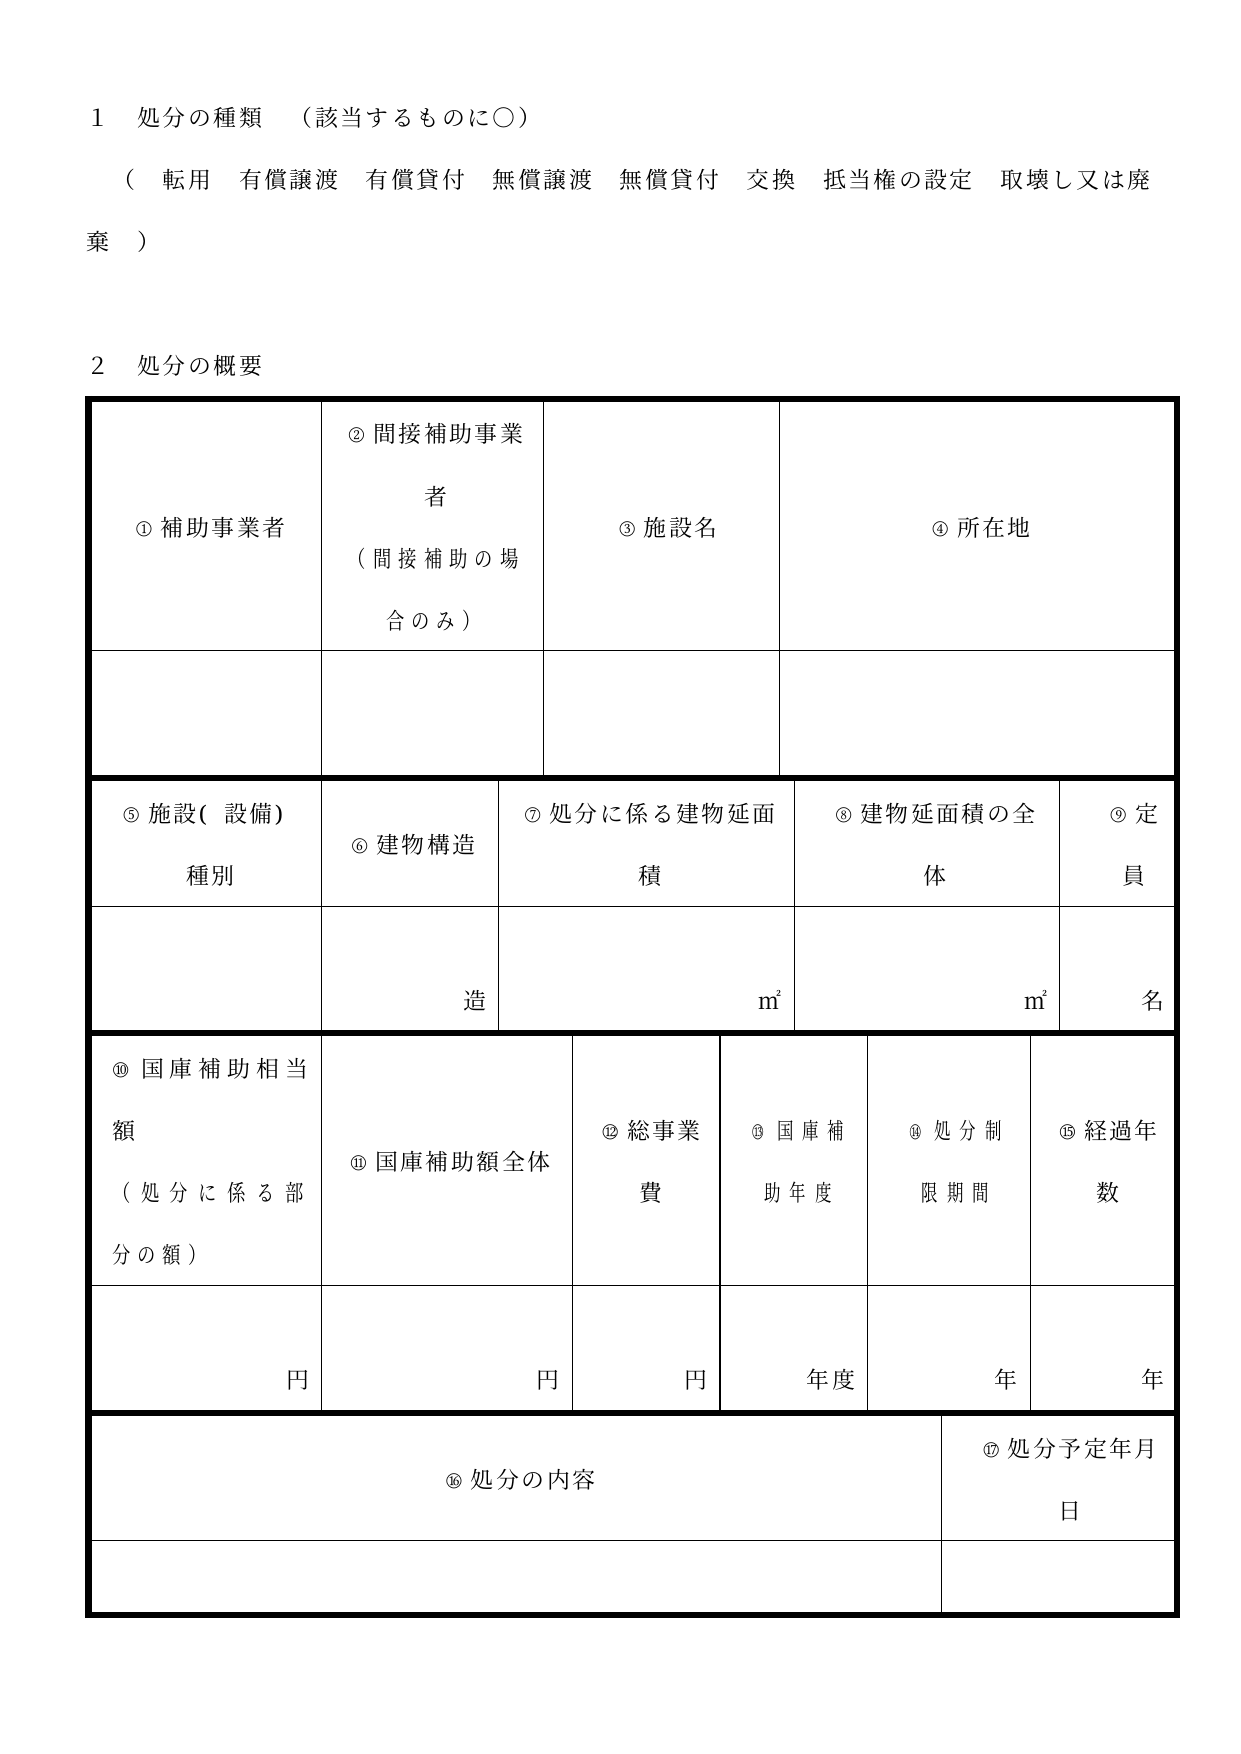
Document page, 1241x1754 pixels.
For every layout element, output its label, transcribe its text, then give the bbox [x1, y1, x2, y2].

table_cell [942, 1541, 1174, 1612]
table_cell ㎡ [795, 907, 1059, 1030]
table_header ④所在地 [780, 402, 1174, 650]
table_cell 年度 [721, 1286, 867, 1410]
text １ 処分の種類 （該当するものに○） [86, 85, 1154, 147]
table_header ①補助事業者 [92, 402, 321, 650]
table_cell 円 [573, 1286, 719, 1410]
table_cell 造 [322, 907, 498, 1030]
text （ 転用 有償譲渡 有償貸付 無償譲渡 無償貸付 交換 抵当権の設定 取壊し又は廃棄 ） [86, 147, 1154, 272]
table_cell ⑭処分制限期間 [868, 1036, 1030, 1285]
table_cell ⑯処分の内容 [92, 1416, 941, 1540]
table_cell ⑧建物延面積の全体 [795, 781, 1059, 906]
table_cell 年 [1031, 1286, 1174, 1410]
table_cell 円 [322, 1286, 572, 1410]
table_cell ㎡ [499, 907, 794, 1030]
table_cell ⑪国庫補助額全体 [322, 1036, 572, 1285]
table_cell [780, 651, 1174, 775]
table_cell [322, 651, 543, 775]
table_cell 名 [1060, 907, 1174, 1030]
table_cell [92, 651, 321, 775]
table_header ②間接補助事業者 （間接補助の場合のみ） [322, 402, 543, 650]
table_cell 円 [92, 1286, 321, 1410]
table_cell ⑥建物構造 [322, 781, 498, 906]
table_cell ⑫総事業費 [573, 1036, 719, 1285]
table_cell ⑤施設(設備)種別 [92, 781, 321, 906]
table_cell ⑩国庫補助相当額 （処分に係る部分の額） [92, 1036, 321, 1285]
table_cell [544, 651, 779, 775]
table_cell ⑨定員 [1060, 781, 1174, 906]
table_cell ⑬国庫補助年度 [721, 1036, 867, 1285]
table_cell [92, 1541, 941, 1612]
table_cell [92, 907, 321, 1030]
table_header ③施設名 [544, 402, 779, 650]
table_cell ⑦処分に係る建物延面積 [499, 781, 794, 906]
text ２ 処分の概要 [86, 334, 1154, 396]
table_cell 年 [868, 1286, 1030, 1410]
table_cell ⑰処分予定年月日 [942, 1416, 1174, 1540]
table_cell ⑮経過年数 [1031, 1036, 1174, 1285]
